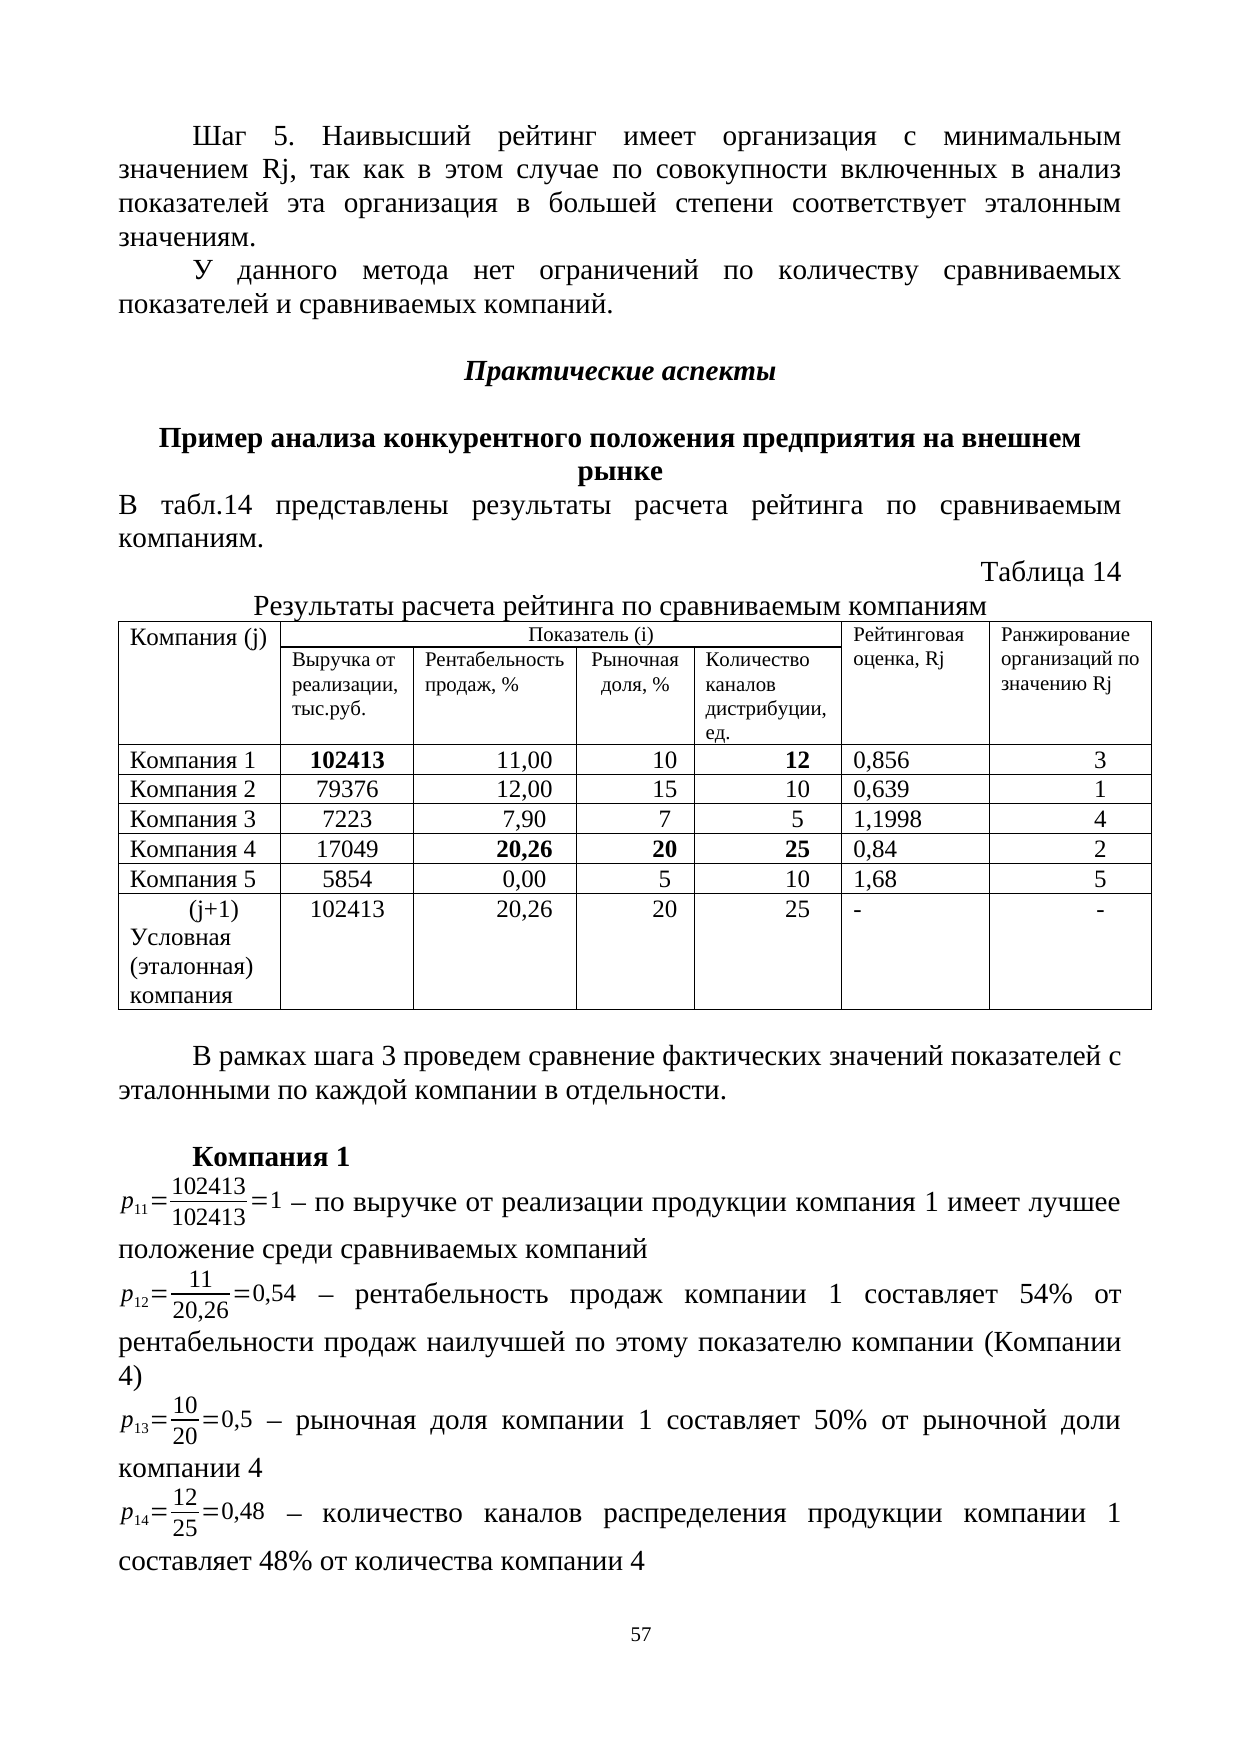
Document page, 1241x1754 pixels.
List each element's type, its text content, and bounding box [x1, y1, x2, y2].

table_cell 15 [577, 775, 694, 803]
text Результаты расчета рейтинга по сравниваемым компаниям [118, 588, 1122, 621]
table_cell - [842, 894, 989, 1009]
table_cell 25 [695, 894, 841, 1009]
table_cell 17049 [281, 834, 413, 863]
table_cell 5 [695, 804, 841, 833]
table_cell 0,00 [414, 864, 576, 893]
table_cell 1,68 [842, 864, 989, 893]
table_cell Компания 4 [119, 834, 280, 863]
table_cell 7,90 [414, 804, 576, 833]
table_header Ранжирование организаций по значению Rj [990, 622, 1151, 744]
text Практические аспекты [118, 353, 1122, 386]
table_cell 5 [577, 864, 694, 893]
table_cell Компания 1 [119, 745, 280, 773]
table_cell 79376 [281, 775, 413, 803]
table_cell 20,26 [414, 894, 576, 1009]
table_cell Компания 5 [119, 864, 280, 893]
text В рамках шага 3 проведем сравнение фактических значений показателей с эталонными по каждой компании в отдельности. [118, 1038, 1122, 1106]
text – рентабельность продаж компании 1 составляет 54% от рентабельности продаж наилучшей по этому показателю компании (Компании 4) [118, 1265, 1122, 1391]
text Пример анализа конкурентного положения предприятия на внешнем рынке [118, 420, 1122, 487]
text Таблица 14 [118, 554, 1122, 588]
text – рыночная доля компании 1 составляет 50% от рыночной доли компании 4 [118, 1391, 1122, 1484]
table_cell 0,84 [842, 834, 989, 863]
text У данного метода нет ограничений по количеству сравниваемых показателей и сравниваемых компаний. [118, 252, 1122, 319]
table_cell 1 [990, 775, 1151, 803]
table_cell 20 [577, 834, 694, 863]
table_cell 10 [695, 864, 841, 893]
text – по выручке от реализации продукции компания 1 имеет лучшее положение среди сравниваемых компаний [118, 1173, 1122, 1265]
table_cell Компания 2 [119, 775, 280, 803]
table_cell 2 [990, 834, 1151, 863]
table_cell 20,26 [414, 834, 576, 863]
table_cell 102413 [281, 745, 413, 773]
table_cell 10 [577, 745, 694, 773]
table_cell 3 [990, 745, 1151, 773]
text В табл.14 представлены результаты расчета рейтинга по сравниваемым компаниям. [118, 487, 1122, 554]
table_cell 5854 [281, 864, 413, 893]
text – количество каналов распределения продукции компании 1 составляет 48% от количества компании 4 [118, 1484, 1122, 1576]
table_header Рейтинговая оценка, Rj [842, 622, 989, 744]
table_cell Выручка от реализации, тыс.руб. [281, 648, 413, 744]
table_header Компания (j) [119, 622, 280, 744]
table_cell 102413 [281, 894, 413, 1009]
table_cell - [990, 894, 1151, 1009]
table_cell 1,1998 [842, 804, 989, 833]
table_cell 12,00 [414, 775, 576, 803]
text Шаг 5. Наивысший рейтинг имеет организация с минимальным значением Rj, так как в этом случае по совокупности включенных в анализ показателей эта организация в большей степени соответствует эталонным значениям. [118, 118, 1122, 252]
table_cell 0,639 [842, 775, 989, 803]
table_cell 20 [577, 894, 694, 1009]
table_cell 10 [695, 775, 841, 803]
table_cell Рентабельность продаж, % [414, 648, 576, 744]
table_cell 5 [990, 864, 1151, 893]
table_cell (j+1) Условная (эталонная) компания [119, 894, 280, 1009]
table_cell 4 [990, 804, 1151, 833]
table_cell 25 [695, 834, 841, 863]
table_cell 7223 [281, 804, 413, 833]
table_header Показатель (i) [281, 622, 841, 646]
table_cell Количество каналов дистрибуции, ед. [695, 648, 841, 744]
table_cell Рыночная доля, % [577, 648, 694, 744]
table_cell 7 [577, 804, 694, 833]
text Компания 1 [118, 1139, 1122, 1173]
table_cell Компания 3 [119, 804, 280, 833]
table_cell 11,00 [414, 745, 576, 773]
table_cell 0,856 [842, 745, 989, 773]
table_cell 12 [695, 745, 841, 773]
